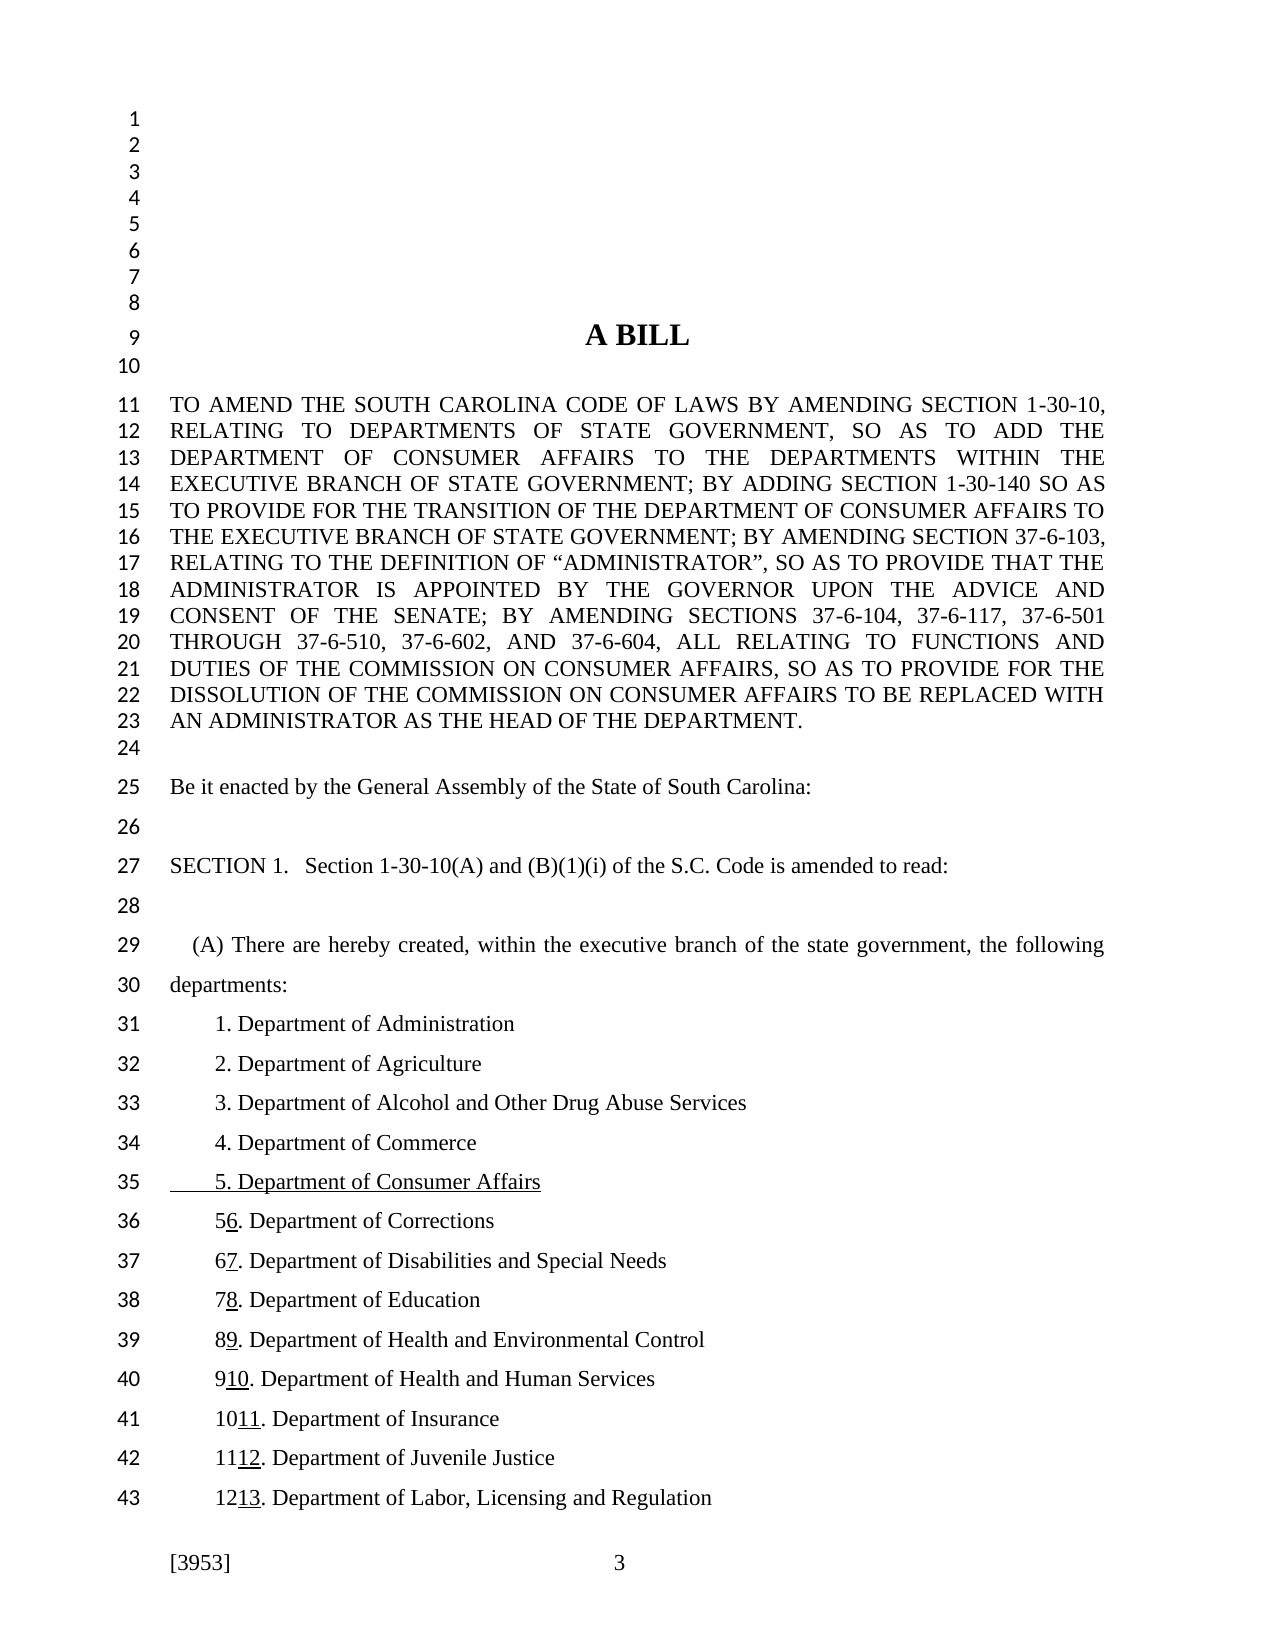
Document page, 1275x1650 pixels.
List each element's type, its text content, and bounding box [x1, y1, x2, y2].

text 1112. Department of Juvenile Justice [169, 1444, 1106, 1471]
text 67. Department of Disabilities and Special Needs [169, 1247, 1106, 1273]
text 3. Department of Alcohol and Other Drug Abuse Services [169, 1089, 1106, 1116]
text A bill [169, 316, 1106, 352]
text 89. Department of Health and Environmental Control [169, 1326, 1106, 1352]
text 78. Department of Education [169, 1287, 1106, 1313]
text 5. Department of Consumer Affairs [169, 1168, 1106, 1194]
text (A) There are hereby created, within the executive branch of the state government, the following departments: [169, 931, 1106, 997]
text SECTION 1. Section 1‑30‑10(A) and (B)(1)(i) of the S.C. Code is amended to read: [169, 852, 1106, 879]
text 1011. Department of Insurance [169, 1405, 1106, 1431]
text Be it enacted by the General Assembly of the State of South Carolina: [169, 773, 1106, 800]
text 56. Department of Corrections [169, 1208, 1106, 1234]
text 1. Department of Administration [169, 1010, 1106, 1037]
text 910. Department of Health and Human Services [169, 1366, 1106, 1392]
text 4. Department of Commerce [169, 1129, 1106, 1155]
text 2. Department of Agriculture [169, 1050, 1106, 1076]
text 1213. Department of Labor, Licensing and Regulation [169, 1484, 1106, 1510]
